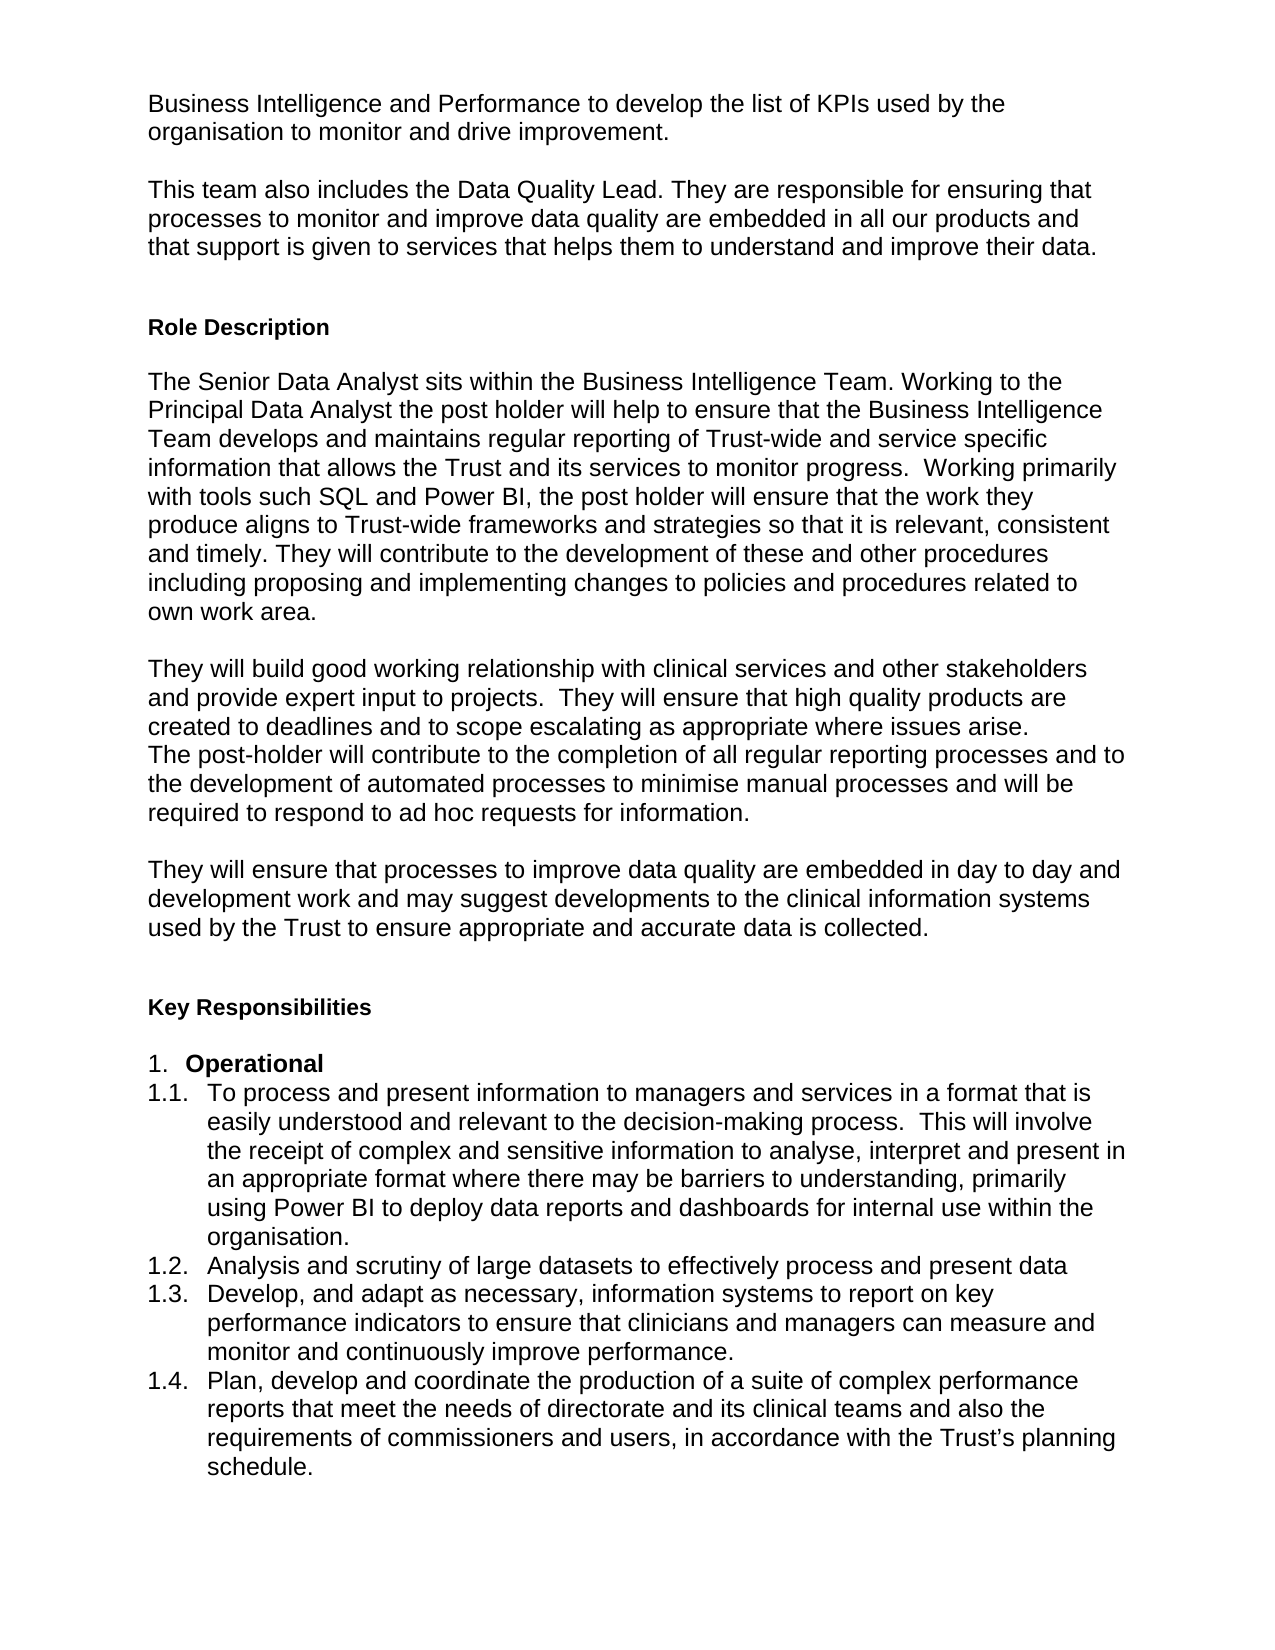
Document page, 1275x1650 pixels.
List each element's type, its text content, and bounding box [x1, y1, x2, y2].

list To process and present information to managers and services in a format that is easily understood and relevant to the decision-making process. This will involve the receipt of complex and sensitive information to analyse, interpret and present in an appropriate format where there may be barriers to understanding, primarily using Power BI to deploy data reports and dashboards for internal use within the organisation. [147, 1078, 1127, 1251]
text Role Description [148, 314, 1127, 340]
text This team also includes the Data Quality Lead. They are responsible for ensuring that processes to monitor and improve data quality are embedded in all our products and that support is given to services that helps them to understand and improve their data. [148, 175, 1127, 261]
list Plan, develop and coordinate the production of a suite of complex performance reports that meet the needs of directorate and its clinical teams and also the requirements of commissioners and users, in accordance with the Trust’s planning schedule. [147, 1366, 1127, 1481]
text They will ensure that processes to improve data quality are embedded in day to day and development work and may suggest developments to the clinical information systems used by the Trust to ensure appropriate and accurate data is collected. [148, 855, 1127, 942]
list Develop, and adapt as necessary, information systems to report on key performance indicators to ensure that clinicians and managers can measure and monitor and continuously improve performance. [147, 1279, 1127, 1366]
text The post-holder will contribute to the completion of all regular reporting processes and to the development of automated processes to minimise manual processes and will be required to respond to ad hoc requests for information. [148, 740, 1127, 827]
text Key Responsibilities [148, 994, 1127, 1021]
text The Senior Data Analyst sits within the Business Intelligence Team. Working to the Principal Data Analyst the post holder will help to ensure that the Business Intelligence Team develops and maintains regular reporting of Trust-wide and service specific information that allows the Trust and its services to monitor progress. Working primarily with tools such SQL and Power BI, the post holder will ensure that the work they produce aligns to Trust-wide frameworks and strategies so that it is relevant, consistent and timely. They will contribute to the development of these and other procedures including proposing and implementing changes to policies and procedures related to own work area. [148, 367, 1127, 625]
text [148, 89, 1127, 146]
text They will build good working relationship with clinical services and other stakeholders and provide expert input to projects. They will ensure that high quality products are created to deadlines and to scope escalating as appropriate where issues arise. [148, 654, 1127, 740]
list Analysis and scrutiny of large datasets to effectively process and present data [147, 1251, 1127, 1279]
list Operational [148, 1049, 1127, 1078]
